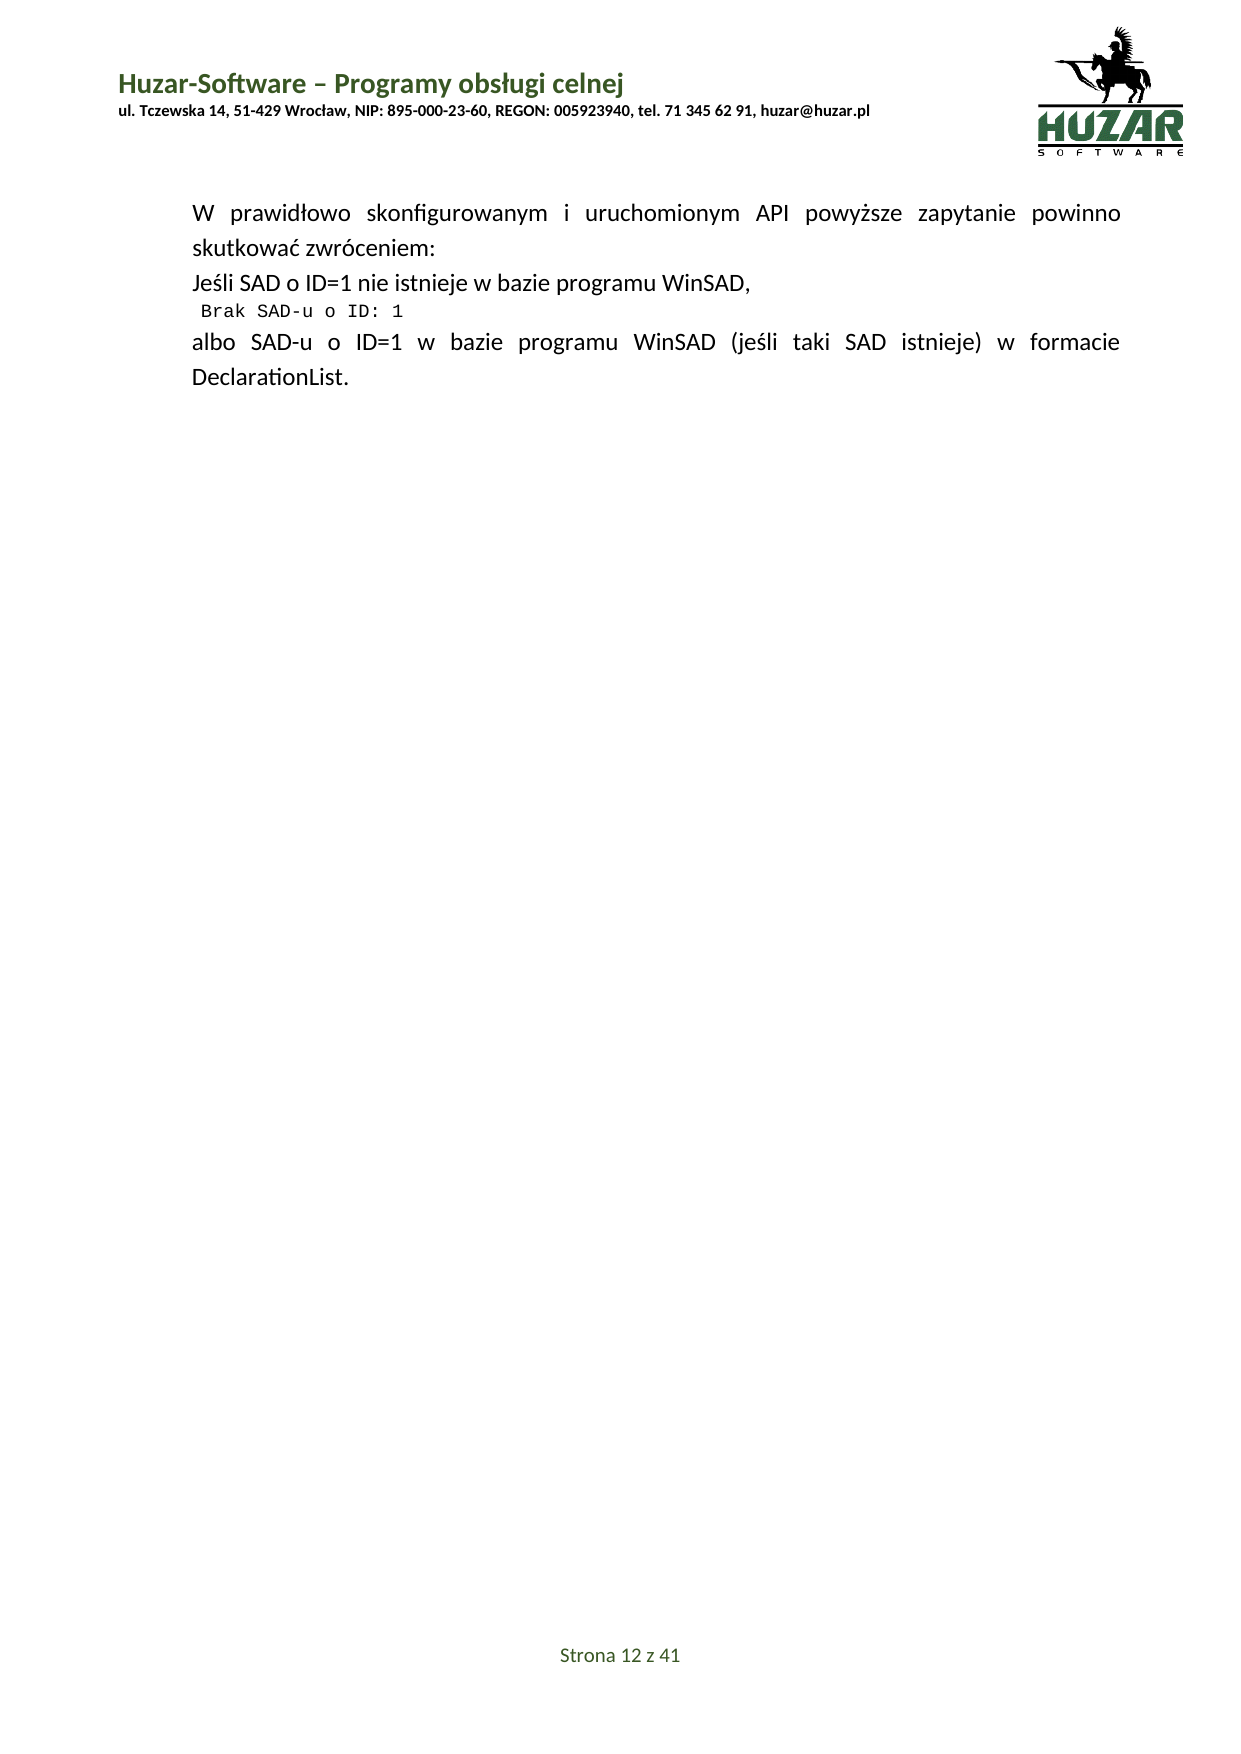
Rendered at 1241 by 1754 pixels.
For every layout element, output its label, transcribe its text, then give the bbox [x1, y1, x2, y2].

text W prawidłowo skonfigurowanym i uruchomionym API powyższe zapytanie powinno skutkować zwróceniem: [192, 197, 1122, 262]
text Jeśli SAD o ID=1 nie istnieje w bazie programu WinSAD, [192, 267, 1122, 297]
text albo SAD-u o ID=1 w bazie programu WinSAD (jeśli taki SAD istnieje) w formacie DeclarationList. [192, 326, 1122, 392]
picture [1038, 18, 1184, 164]
list Brak SAD-u o ID: 1 [201, 302, 1122, 323]
